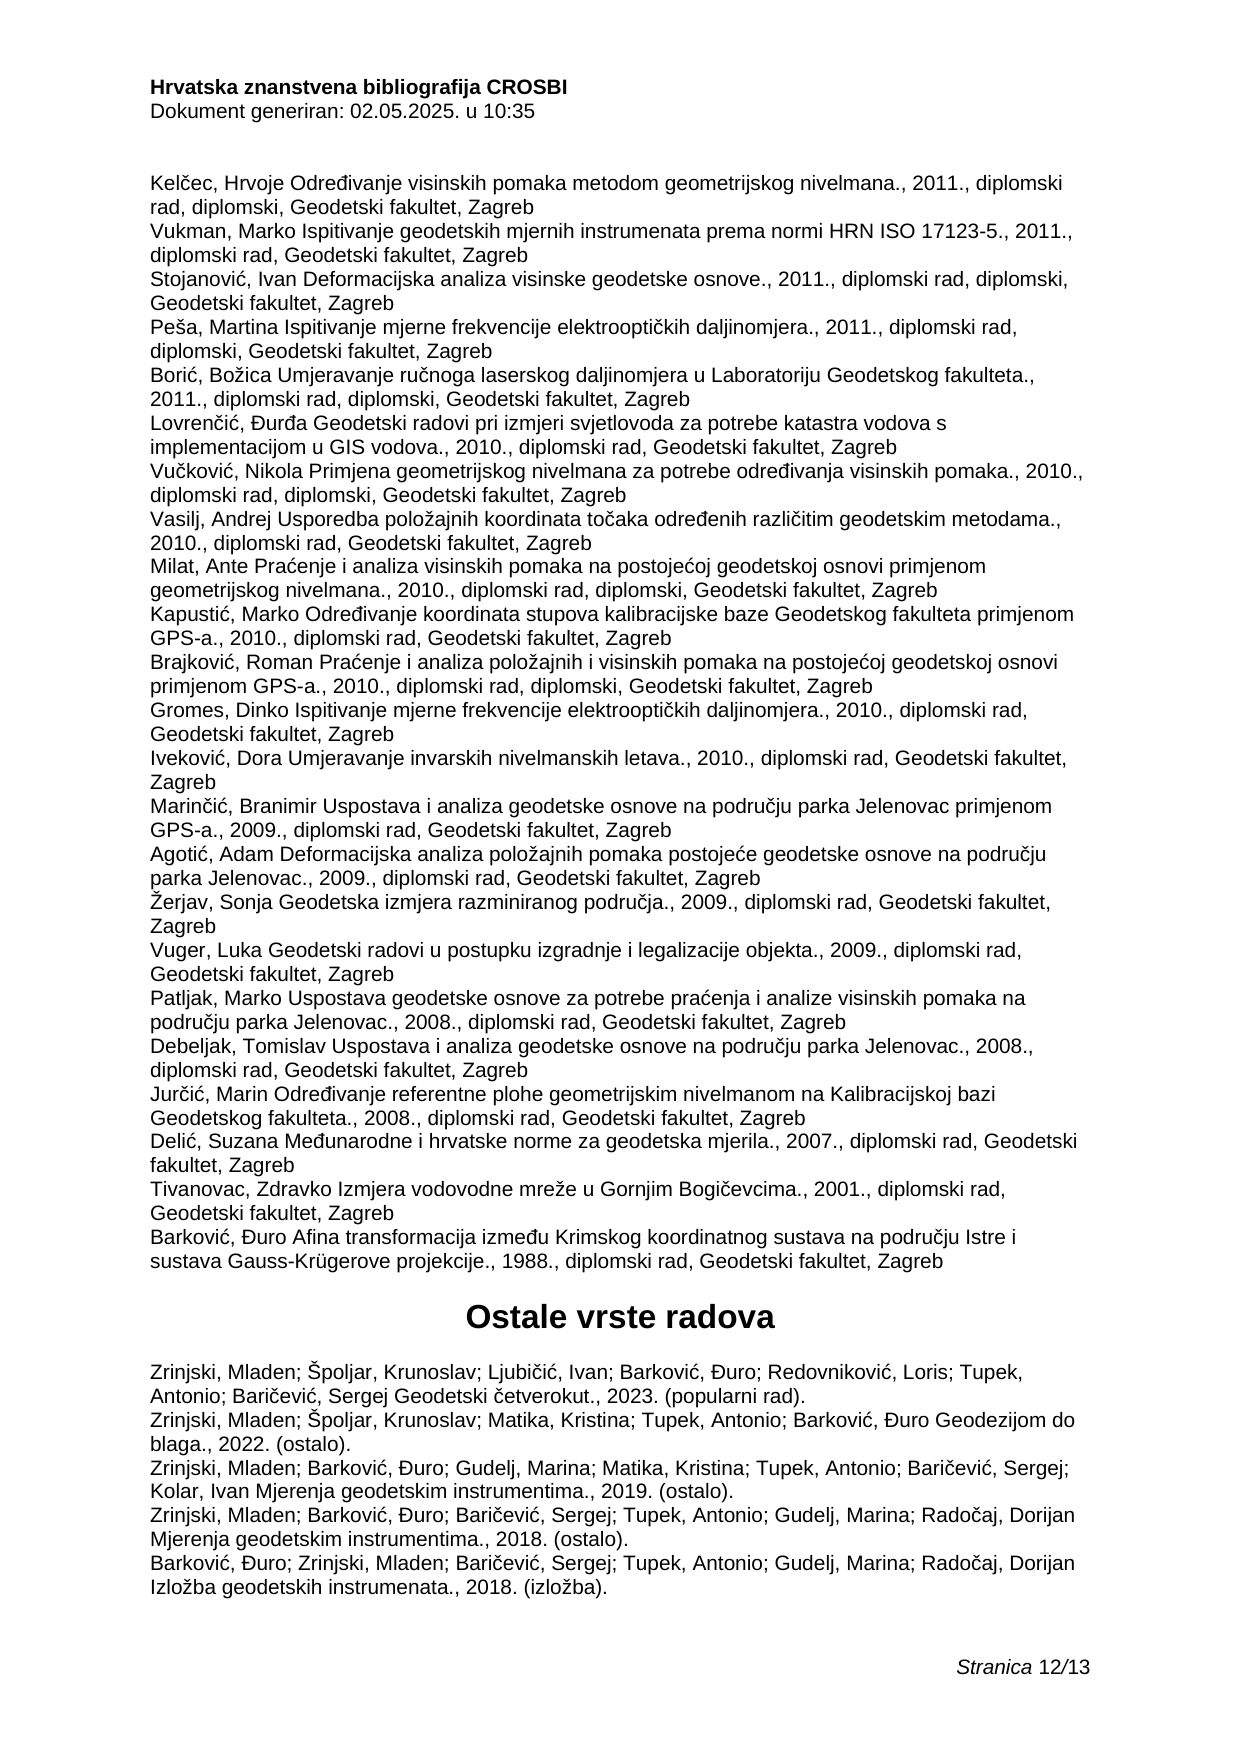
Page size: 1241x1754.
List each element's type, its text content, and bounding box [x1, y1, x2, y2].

text Milat, Ante [150, 554, 1090, 602]
text Brajković, Roman [150, 650, 1090, 698]
subtitle Ostale vrste radova [150, 1297, 1090, 1336]
text Delić, Suzana [150, 1129, 1090, 1177]
text Kelčec, Hrvoje [150, 171, 1090, 219]
text Zrinjski, Mladen; Barković, Đuro; Baričević, Sergej; Tupek, Antonio; Gudelj, Marina; Radočaj, Dorijan [150, 1503, 1090, 1551]
text Agotić, Adam [150, 842, 1090, 890]
text Kapustić, Marko [150, 602, 1090, 650]
text Debeljak, Tomislav [150, 1033, 1090, 1081]
text Patljak, Marko [150, 986, 1090, 1033]
text Lovrenčić, Đurđa [150, 411, 1090, 458]
text Jurčić, Marin [150, 1081, 1090, 1129]
text Gromes, Dinko [150, 698, 1090, 746]
text Stojanović, Ivan [150, 267, 1090, 315]
text Vukman, Marko [150, 219, 1090, 267]
text Vasilj, Andrej [150, 506, 1090, 554]
text Barković, Đuro; Zrinjski, Mladen; Baričević, Sergej; Tupek, Antonio; Gudelj, Marina; Radočaj, Dorijan [150, 1551, 1090, 1599]
text Iveković, Dora [150, 746, 1090, 794]
text Vuger, Luka [150, 938, 1090, 986]
text Barković, Đuro [150, 1225, 1090, 1273]
text Zrinjski, Mladen; Barković, Đuro; Gudelj, Marina; Matika, Kristina; Tupek, Antonio; Baričević, Sergej; Kolar, Ivan [150, 1455, 1090, 1503]
text Marinčić, Branimir [150, 794, 1090, 842]
text Tivanovac, Zdravko [150, 1177, 1090, 1225]
text Peša, Martina [150, 315, 1090, 363]
text Žerjav, Sonja [150, 890, 1090, 938]
text Zrinjski, Mladen; Špoljar, Krunoslav; Ljubičić, Ivan; Barković, Đuro; Redovniković, Loris; Tupek, Antonio; Baričević, Sergej [150, 1359, 1090, 1407]
text Borić, Božica [150, 363, 1090, 411]
text Vučković, Nikola [150, 458, 1090, 506]
text Zrinjski, Mladen; Špoljar, Krunoslav; Matika, Kristina; Tupek, Antonio; Barković, Đuro [150, 1407, 1090, 1455]
